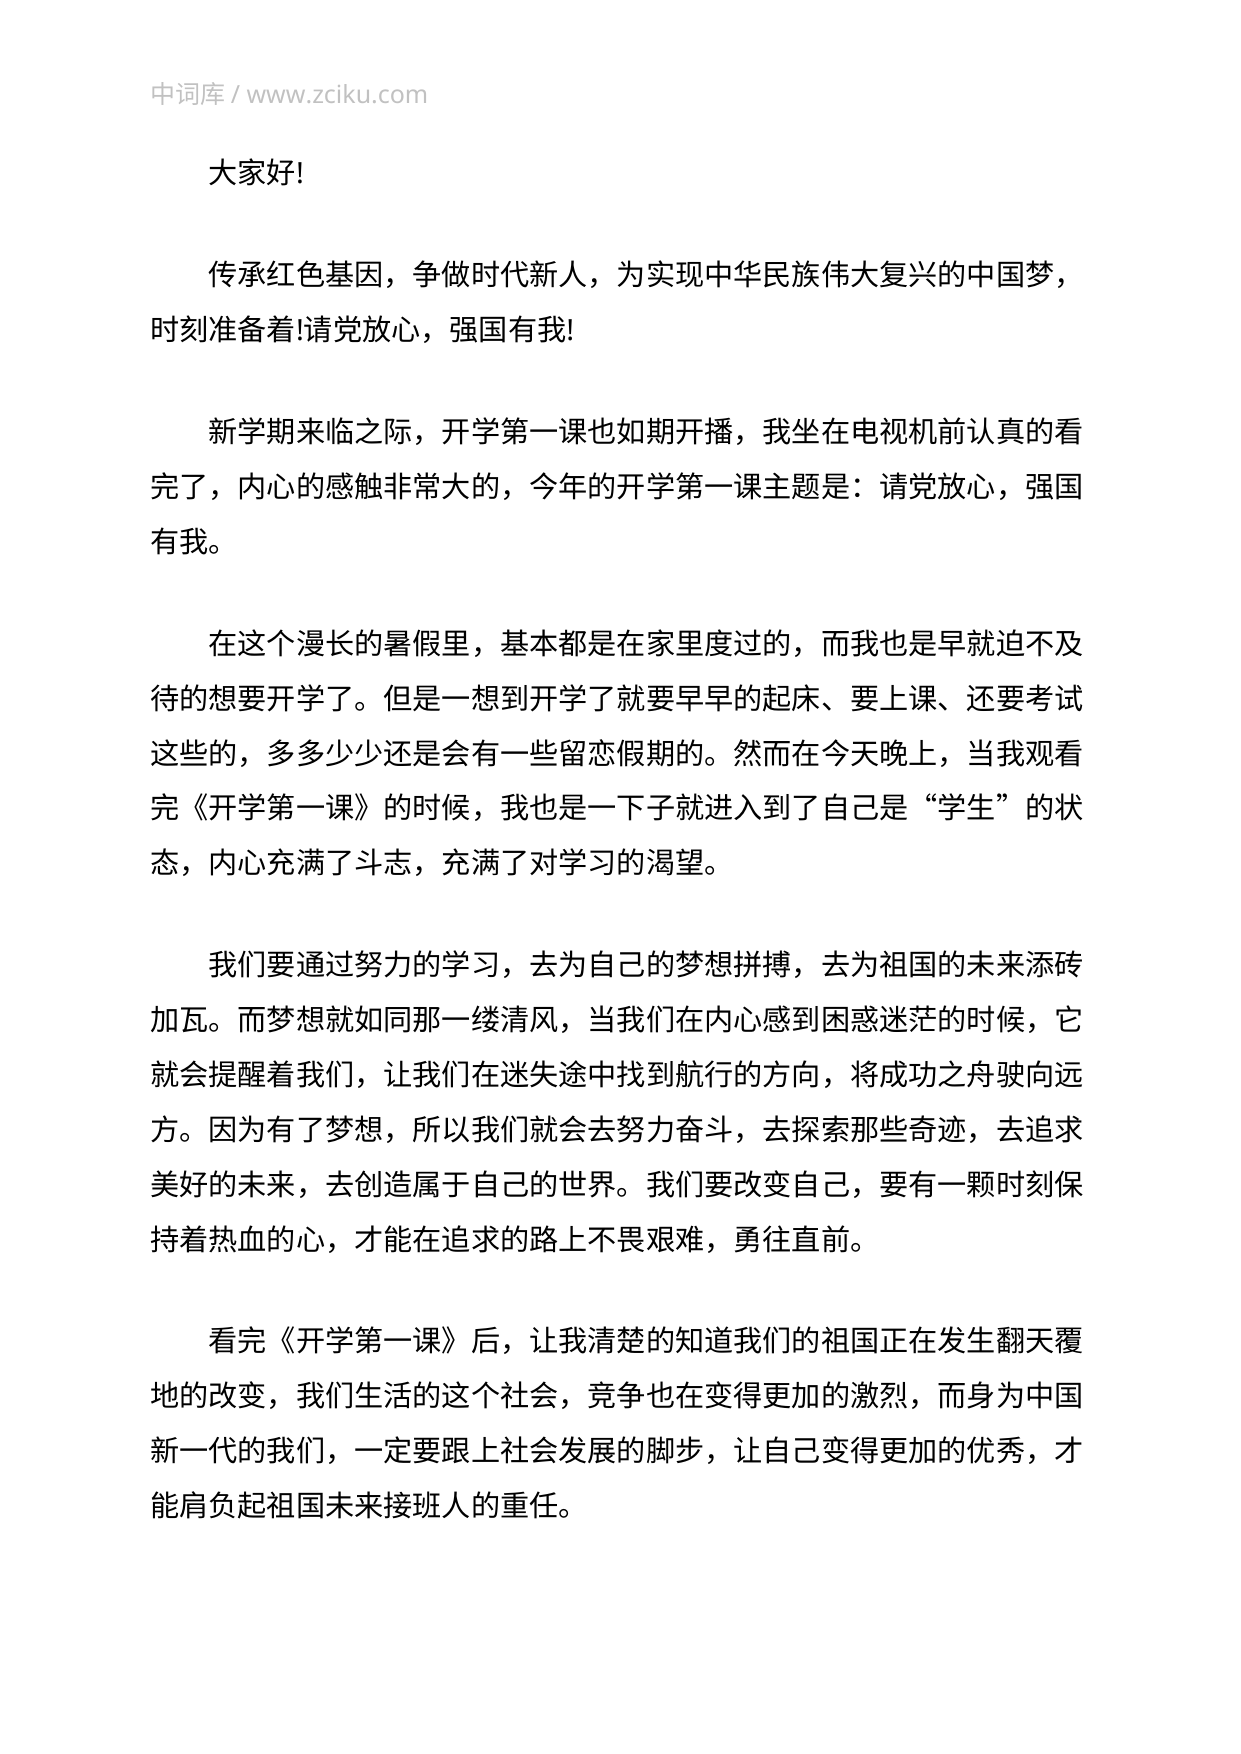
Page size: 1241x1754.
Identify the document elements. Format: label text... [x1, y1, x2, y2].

text 看完《开学第一课》后，让我清楚的知道我们的祖国正在发生翻天覆地的改变，我们生活的这个社会，竞争也在变得更加的激烈，而身为中国新一代的我们，一定要跟上社会发展的脚步，让自己变得更加的优秀，才能肩负起祖国未来接班人的重任。 [150, 1318, 1090, 1525]
text 我们要通过努力的学习，去为自己的梦想拼搏，去为祖国的未来添砖加瓦。而梦想就如同那一缕清风，当我们在内心感到困惑迷茫的时候，它就会提醒着我们，让我们在迷失途中找到航行的方向，将成功之舟驶向远方。因为有了梦想，所以我们就会去努力奋斗，去探索那些奇迹，去追求美好的未来，去创造属于自己的世界。我们要改变自己，要有一颗时刻保持着热血的心，才能在追求的路上不畏艰难，勇往直前。 [150, 942, 1090, 1258]
text 新学期来临之际，开学第一课也如期开播，我坐在电视机前认真的看完了，内心的感触非常大的，今年的开学第一课主题是：请党放心，强国有我。 [150, 409, 1090, 561]
text 大家好! [150, 150, 1090, 192]
text 传承红色基因，争做时代新人，为实现中华民族伟大复兴的中国梦，时刻准备着!请党放心，强国有我! [150, 252, 1090, 349]
text 在这个漫长的暑假里，基本都是在家里度过的，而我也是早就迫不及待的想要开学了。但是一想到开学了就要早早的起床、要上课、还要考试这些的，多多少少还是会有一些留恋假期的。然而在今天晚上，当我观看完《开学第一课》的时候，我也是一下子就进入到了自己是“学生”的状态，内心充满了斗志，充满了对学习的渴望。 [150, 620, 1090, 882]
